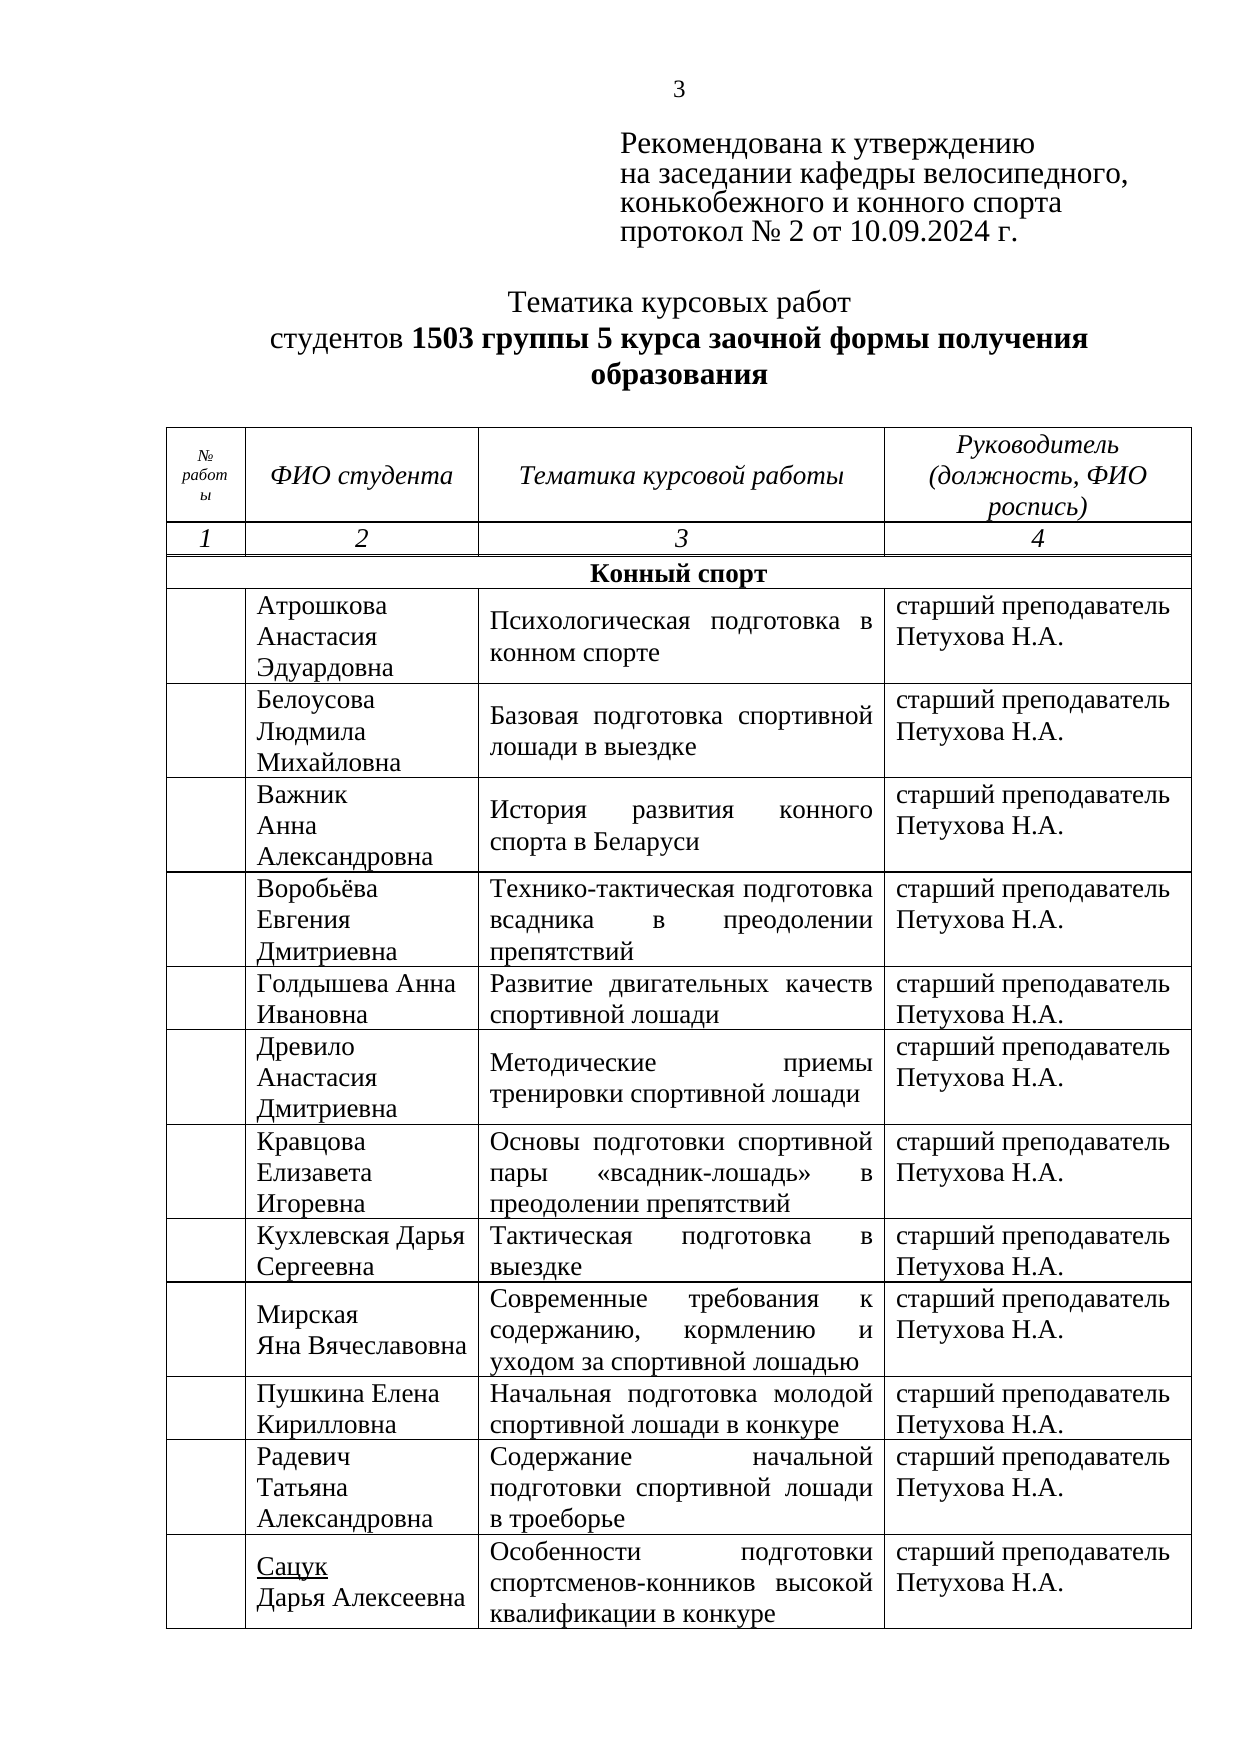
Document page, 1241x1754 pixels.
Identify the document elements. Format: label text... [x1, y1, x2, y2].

table_cell Содержание начальной подготовки спортивной лошади в троеборье [479, 1440, 884, 1534]
table_cell История развития конного спорта в Беларуси [479, 778, 884, 871]
table_cell [167, 1219, 245, 1281]
text Рекомендована к утверждению [177, 131, 1181, 160]
table_cell Кравцова Елизавета Игоревна [246, 1125, 478, 1218]
table_cell [167, 1377, 245, 1439]
table_cell Начальная подготовка молодой спортивной лошади в конкуре [479, 1377, 884, 1439]
table_cell 4 [885, 523, 1191, 554]
table_cell Пушкина Елена Кирилловна [246, 1377, 478, 1439]
table_cell Атрошкова Анастасия Эдуардовна [246, 589, 478, 682]
text Тематика курсовых работ [177, 283, 1181, 319]
table_header ФИО студента [246, 428, 478, 521]
table_header Руководитель (должность, ФИО роспись) [885, 428, 1191, 521]
text конькобежного и конного спорта [177, 189, 1181, 218]
table_cell старший преподаватель Петухова Н.А. [885, 967, 1191, 1029]
text на заседании кафедры велосипедного, [177, 160, 1181, 189]
table_cell [167, 1440, 245, 1534]
table_cell Базовая подготовка спортивной лошади в выездке [479, 684, 884, 777]
table_cell Сацук Дарья Алексеевна [246, 1535, 478, 1628]
table_cell 2 [246, 523, 478, 554]
table_cell Технико-тактическая подготовка всадника в преодолении препятствий [479, 873, 884, 966]
table_cell старший преподаватель Петухова Н.А. [885, 778, 1191, 871]
table_cell старший преподаватель Петухова Н.А. [885, 1125, 1191, 1218]
table_cell Методические приемы тренировки спортивной лошади [479, 1030, 884, 1124]
table_cell [167, 684, 245, 777]
table_cell [167, 1283, 245, 1376]
table_cell Современные требования к содержанию, кормлению и уходом за спортивной лошадью [479, 1283, 884, 1376]
table_cell 1 [167, 523, 245, 554]
table_cell [167, 967, 245, 1029]
table_cell Важник Анна Александровна [246, 778, 478, 871]
table_cell Основы подготовки спортивной пары «всадник-лошадь» в преодолении препятствий [479, 1125, 884, 1218]
table_cell Кухлевская Дарья Сергеевна [246, 1219, 478, 1281]
table_cell Тактическая подготовка в выездке [479, 1219, 884, 1281]
text студентов 1503 группы 5 курса заочной формы получения образования [177, 319, 1181, 391]
table_cell Белоусова Людмила Михайловна [246, 684, 478, 777]
table_cell старший преподаватель Петухова Н.А. [885, 1440, 1191, 1534]
table_cell Особенности подготовки спортсменов-конников высокой квалификации в конкуре [479, 1535, 884, 1628]
table_cell 3 [479, 523, 884, 554]
table_cell Мирская Яна Вячеславовна [246, 1283, 478, 1376]
table_cell старший преподаватель Петухова Н.А. [885, 1377, 1191, 1439]
table_cell старший преподаватель Петухова Н.А. [885, 1283, 1191, 1376]
table_cell Психологическая подготовка в конном спорте [479, 589, 884, 682]
table_cell Воробьёва Евгения Дмитриевна [246, 873, 478, 966]
table_cell Радевич Татьяна Александровна [246, 1440, 478, 1534]
table_cell [167, 778, 245, 871]
table_cell старший преподаватель Петухова Н.А. [885, 1219, 1191, 1281]
table_cell старший преподаватель Петухова Н.А. [885, 1535, 1191, 1628]
table_cell [167, 1535, 245, 1628]
table_header № работы [167, 428, 245, 521]
table_cell старший преподаватель Петухова Н.А. [885, 873, 1191, 966]
table_cell старший преподаватель Петухова Н.А. [885, 1030, 1191, 1124]
text протокол № 2 от 10.09.2024 г. [177, 218, 1181, 247]
table_cell [167, 1030, 245, 1124]
table_cell старший преподаватель Петухова Н.А. [885, 684, 1191, 777]
table_cell Древило Анастасия Дмитриевна [246, 1030, 478, 1124]
table_cell Развитие двигательных качеств спортивной лошади [479, 967, 884, 1029]
table_cell [167, 589, 245, 682]
table_cell старший преподаватель Петухова Н.А. [885, 589, 1191, 682]
table_cell [167, 873, 245, 966]
table_cell Голдышева Анна Ивановна [246, 967, 478, 1029]
table_header Тематика курсовой работы [479, 428, 884, 521]
table_cell Конный спорт [167, 557, 1191, 588]
table_cell [167, 1125, 245, 1218]
